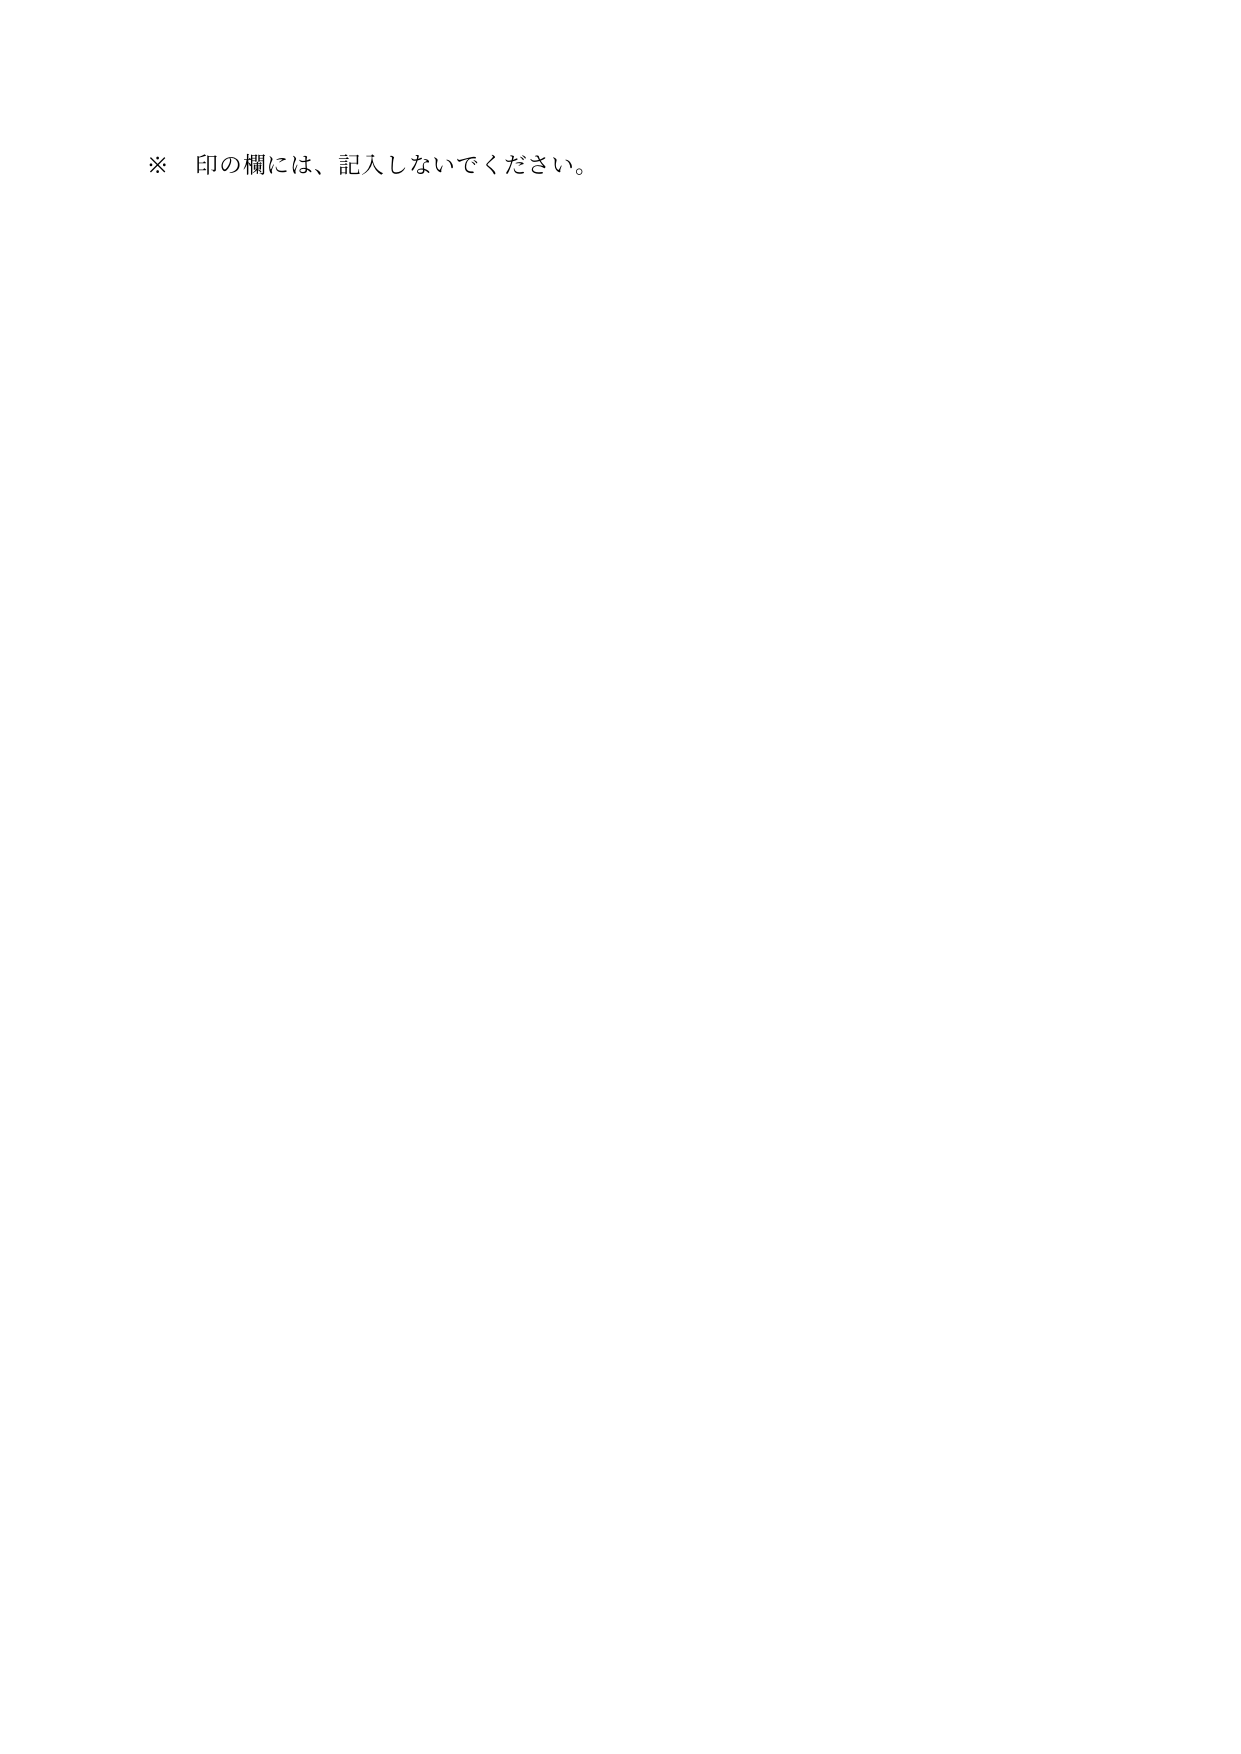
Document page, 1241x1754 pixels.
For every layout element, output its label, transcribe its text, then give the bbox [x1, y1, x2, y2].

text ※ 印の欄には、記入しないでください。 [148, 143, 1122, 184]
